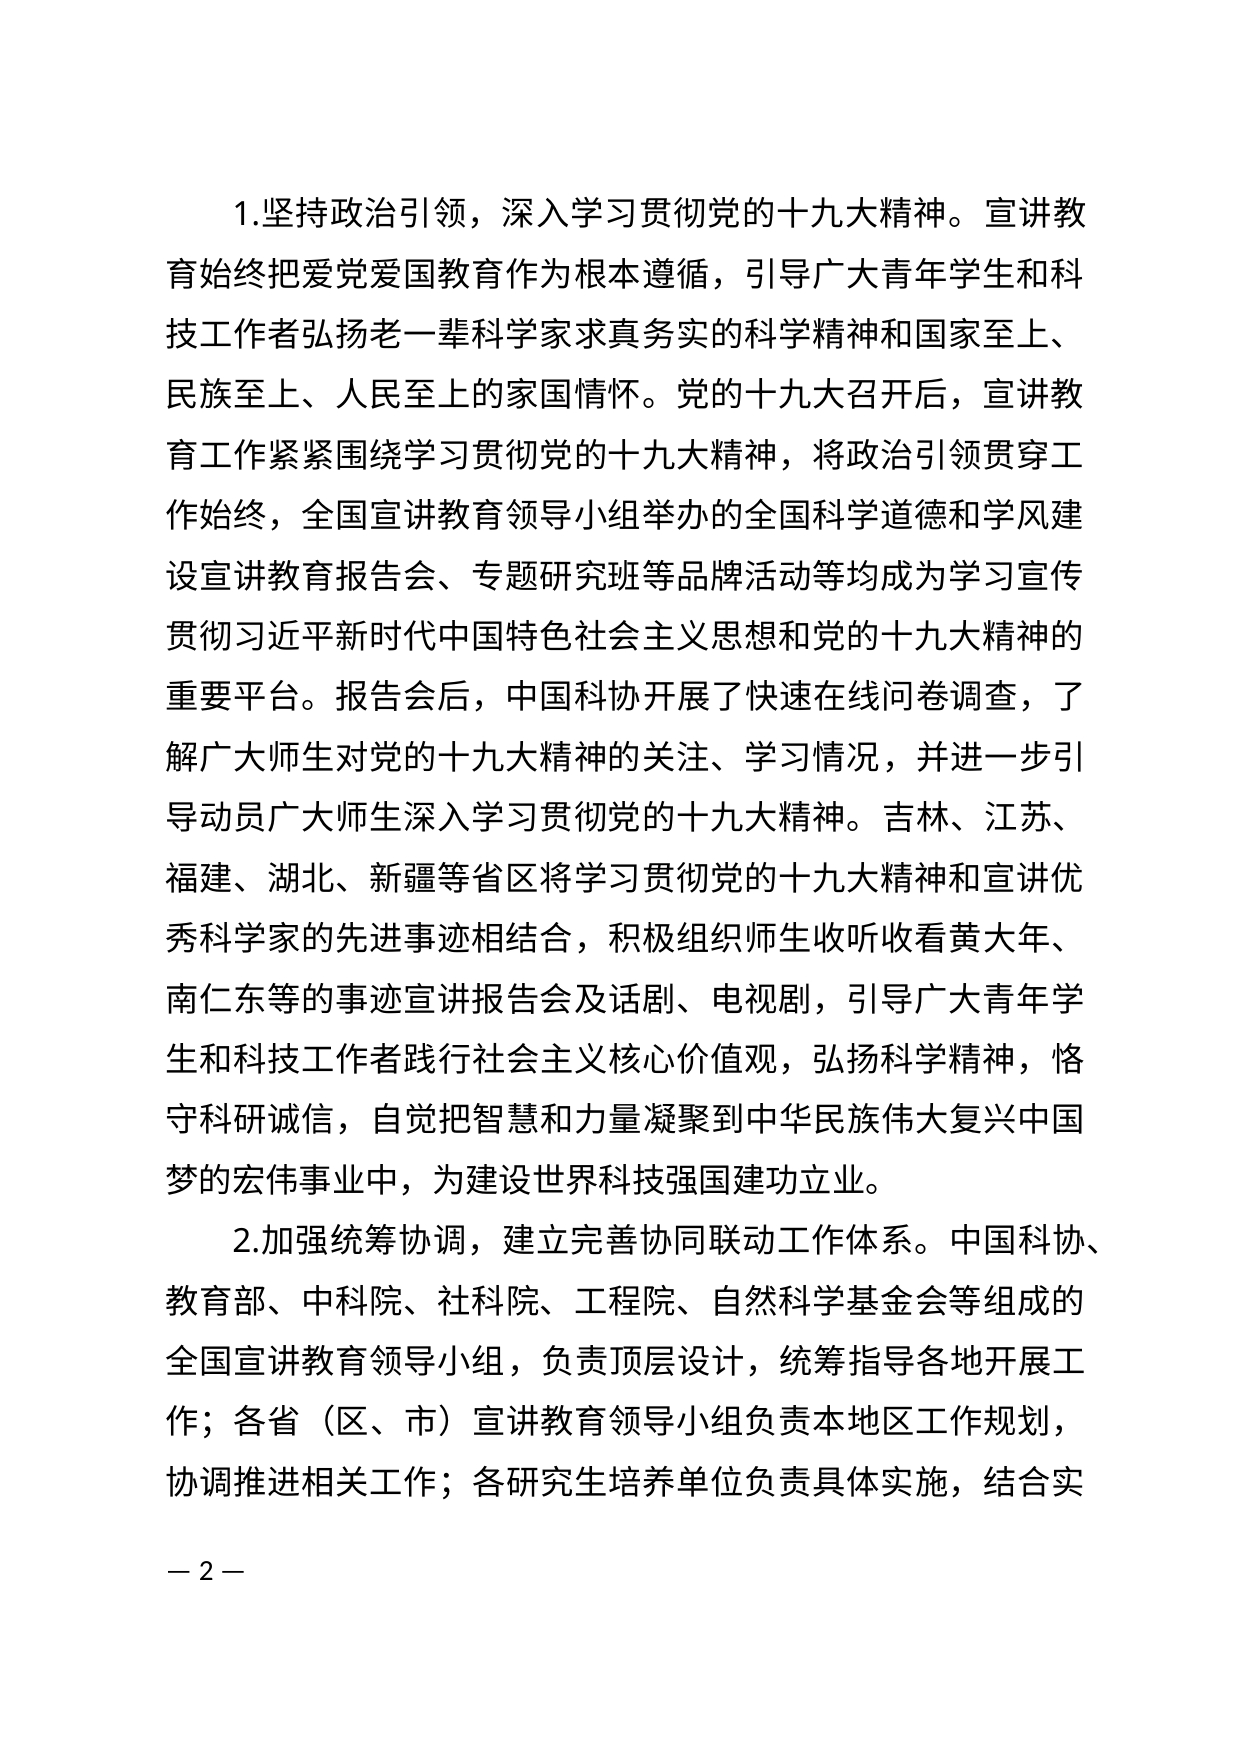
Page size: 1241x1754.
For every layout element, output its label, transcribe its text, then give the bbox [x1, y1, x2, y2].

text 1.坚持政治引领，深入学习贯彻党的十九大精神。宣讲教育始终把爱党爱国教育作为根本遵循，引导广大青年学生和科技工作者弘扬老一辈科学家求真务实的科学精神和国家至上、民族至上、人民至上的家国情怀。党的十九大召开后，宣讲教育工作紧紧围绕学习贯彻党的十九大精神，将政治引领贯穿工作始终，全国宣讲教育领导小组举办的全国科学道德和学风建设宣讲教育报告会、专题研究班等品牌活动等均成为学习宣传贯彻习近平新时代中国特色社会主义思想和党的十九大精神的重要平台。报告会后，中国科协开展了快速在线问卷调查，了解广大师生对党的十九大精神的关注、学习情况，并进一步引导动员广大师生深入学习贯彻党的十九大精神。吉林、江苏、福建、湖北、新疆等省区将学习贯彻党的十九大精神和宣讲优秀科学家的先进事迹相结合，积极组织师生收听收看黄大年、南仁东等的事迹宣讲报告会及话剧、电视剧，引导广大青年学生和科技工作者践行社会主义核心价值观，弘扬科学精神，恪守科研诚信，自觉把智慧和力量凝聚到中华民族伟大复兴中国梦的宏伟事业中，为建设世界科技强国建功立业。 [165, 177, 1087, 1204]
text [165, 1204, 1087, 1506]
